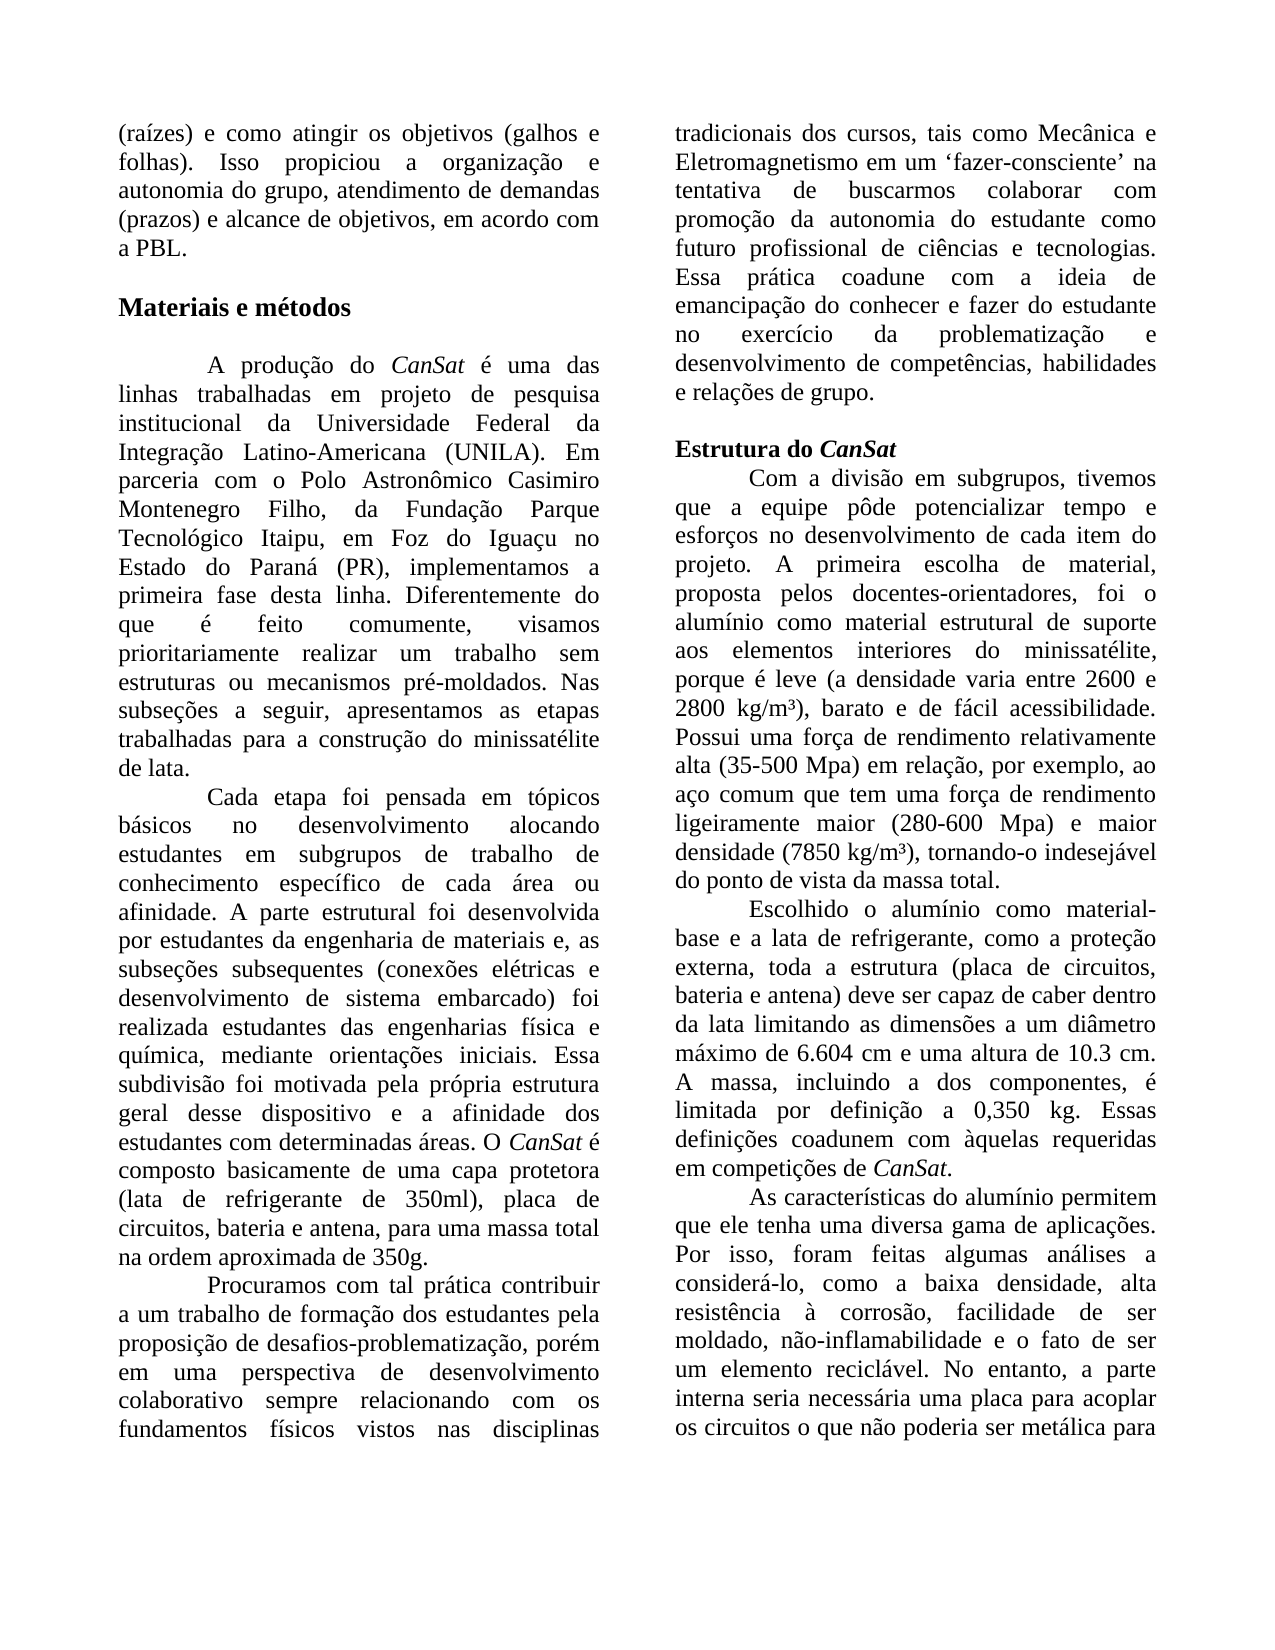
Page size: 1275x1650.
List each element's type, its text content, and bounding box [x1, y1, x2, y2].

text Procuramos com tal prática contribuir a um trabalho de formação dos estudantes pela proposição de desafios-problematização, porém em uma perspectiva de desenvolvimento colaborativo sempre relacionando com os fundamentos físicos vistos nas disciplinas tradicionais dos cursos, tais como Mecânica e Eletromagnetismo em um ‘fazer-consciente’ na tentativa de buscarmos colaborar com promoção da autonomia do estudante como futuro profissional de ciências e tecnologias. Essa prática coadune com a ideia de emancipação do conhecer e fazer do estudante no exercício da problematização e desenvolvimento de competências, habilidades e relações de grupo. [118, 1271, 600, 1443]
text A produção do CanSat é uma das linhas trabalhadas em projeto de pesquisa institucional da Universidade Federal da Integração Latino-Americana (UNILA). Em parceria com o Polo Astronômico Casimiro Montenegro Filho, da Fundação Parque Tecnológico Itaipu, em Foz do Iguaçu no Estado do Paraná (PR), implementamos a primeira fase desta linha. Diferentemente do que é feito comumente, visamos prioritariamente realizar um trabalho sem estruturas ou mecanismos pré-moldados. Nas subseções a seguir, apresentamos as etapas trabalhadas para a construção do minissatélite de lata. [118, 351, 600, 782]
text Escolhido o alumínio como material-base e a lata de refrigerante, como a proteção externa, toda a estrutura (placa de circuitos, bateria e antena) deve ser capaz de caber dentro da lata limitando as dimensões a um diâmetro máximo de 6.604 cm e uma altura de 10.3 cm. A massa, incluindo a dos componentes, é limitada por definição a 0,350 kg. Essas definições coadunem com àquelas requeridas em competições de CanSat. [675, 894, 1157, 1182]
text Cada etapa foi pensada em tópicos básicos no desenvolvimento alocando estudantes em subgrupos de trabalho de conhecimento específico de cada área ou afinidade. A parte estrutural foi desenvolvida por estudantes da engenharia de materiais e, as subseções subsequentes (conexões elétricas e desenvolvimento de sistema embarcado) foi realizada estudantes das engenharias física e química, mediante orientações iniciais. Essa subdivisão foi motivada pela própria estrutura geral desse dispositivo e a afinidade dos estudantes com determinadas áreas. O CanSat é composto basicamente de uma capa protetora (lata de refrigerante de 350ml), placa de circuitos, bateria e antena, para uma massa total na ordem aproximada de 350g. [118, 782, 600, 1271]
text Estrutura do CanSat [675, 434, 1157, 463]
text Materiais e métodos [118, 291, 600, 322]
text Procuramos com tal prática contribuir a um trabalho de formação dos estudantes pela proposição de desafios-problematização, porém em uma perspectiva de desenvolvimento colaborativo sempre relacionando com os fundamentos físicos vistos nas disciplinas tradicionais dos cursos, tais como Mecânica e Eletromagnetismo em um ‘fazer-consciente’ na tentativa de buscarmos colaborar com promoção da autonomia do estudante como futuro profissional de ciências e tecnologias. Essa prática coadune com a ideia de emancipação do conhecer e fazer do estudante no exercício da problematização e desenvolvimento de competências, habilidades e relações de grupo. [675, 118, 1157, 406]
text Com a divisão em subgrupos, tivemos que a equipe pôde potencializar tempo e esforços no desenvolvimento de cada item do projeto. A primeira escolha de material, proposta pelos docentes-orientadores, foi o alumínio como material estrutural de suporte aos elementos interiores do minissatélite, porque é leve (a densidade varia entre 2600 e 2800 kg/m³), barato e de fácil acessibilidade. Possui uma força de rendimento relativamente alta (35-500 Mpa) em relação, por exemplo, ao aço comum que tem uma força de rendimento ligeiramente maior (280-600 Mpa) e maior densidade (7850 kg/m³), tornando-o indesejável do ponto de vista da massa total. [675, 463, 1157, 894]
